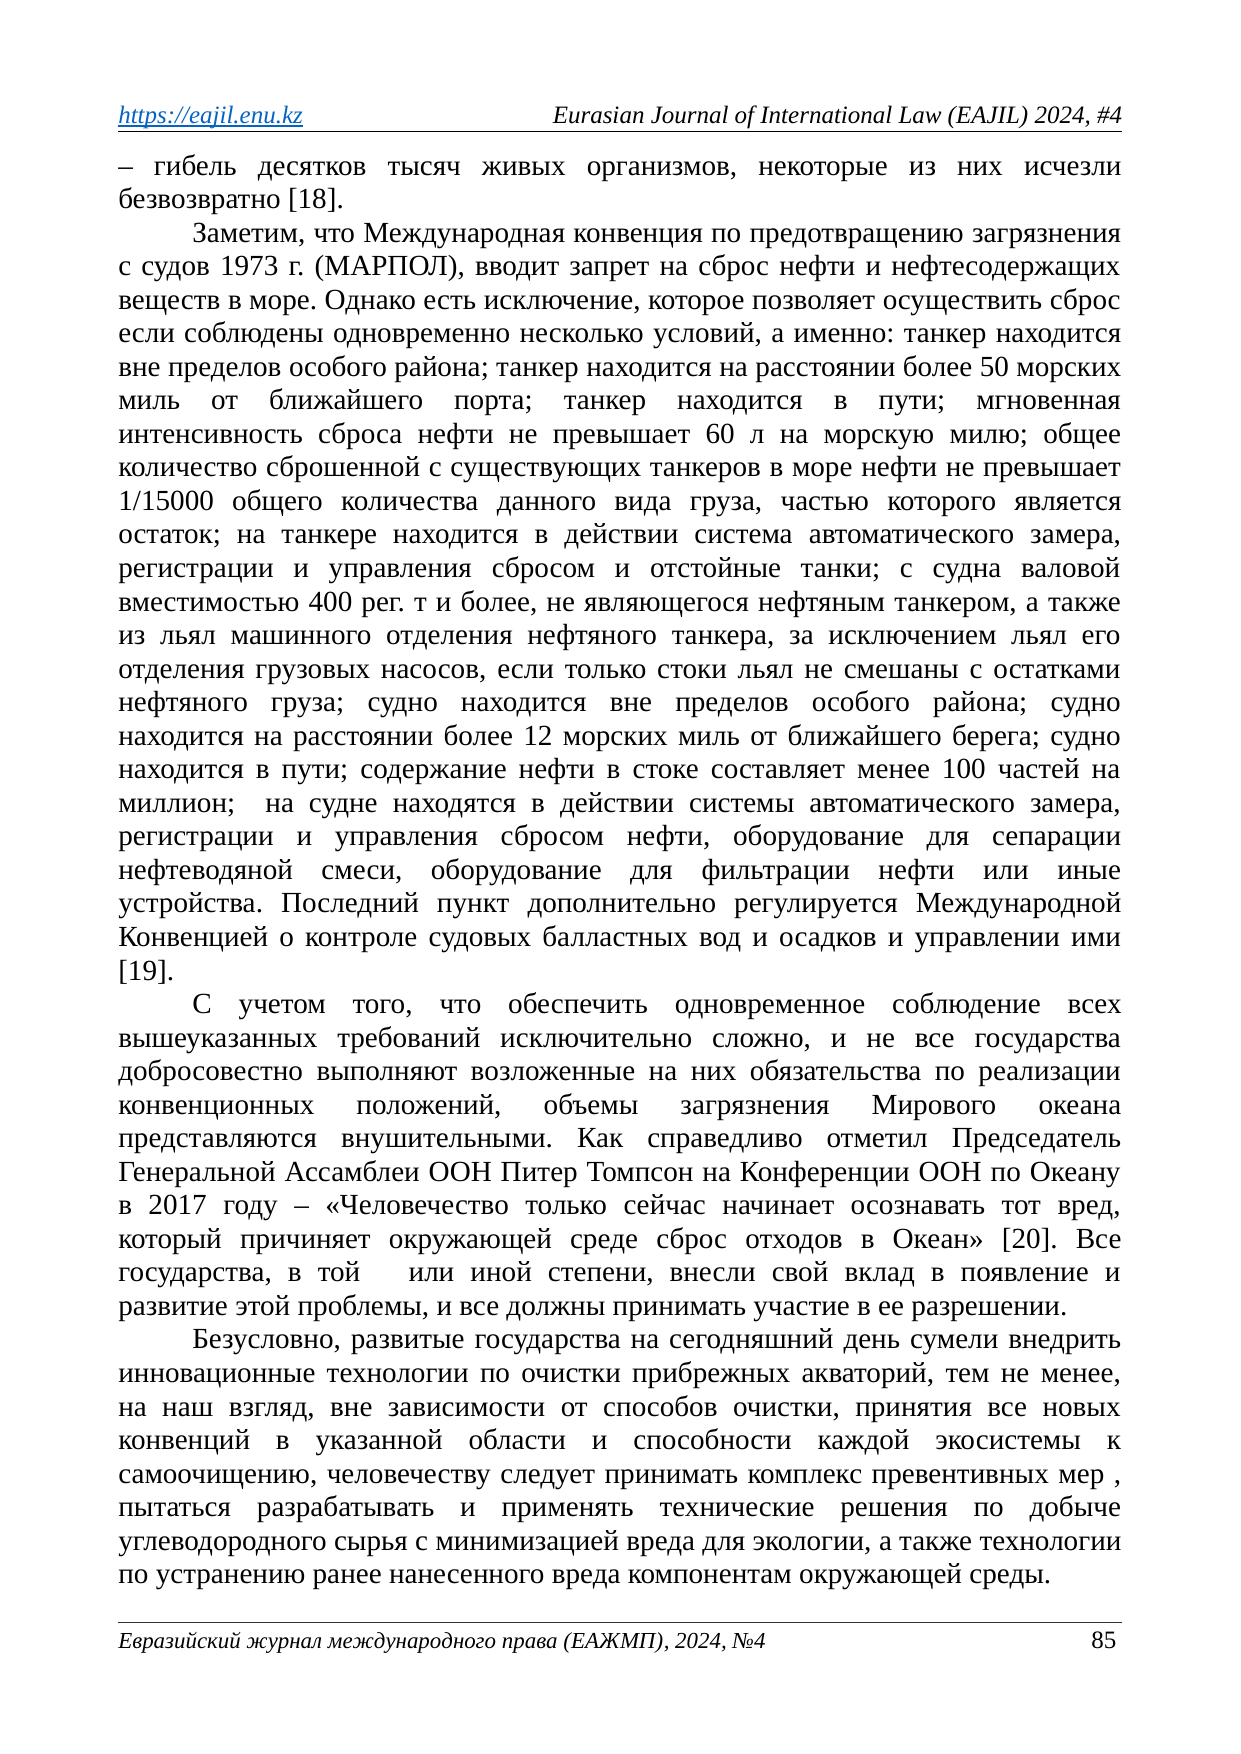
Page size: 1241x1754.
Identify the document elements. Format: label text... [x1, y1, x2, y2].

text Заметим, что Международная конвенция по предотвращению загрязнения с судов 1973 г. (МАРПОЛ), вводит запрет на сброс нефти и нефтесодержащих веществ в море. Однако есть исключение, которое позволяет осуществить сброс если соблюдены одновременно несколько условий, а именно: танкер находится вне пределов особого района; танкер находится на расстоянии более 50 морских миль от ближайшего порта; танкер находится в пути; мгновенная интенсивность сброса нефти не превышает 60 л на морскую милю; общее количество сброшенной с существующих танкеров в море нефти не превышает 1/15000 общего количества данного вида груза, частью которого является остаток; на танкере находится в действии система автоматического замера, регистрации и управления сбросом и отстойные танки; с судна валовой вместимостью 400 рег. т и более, не являющегося нефтяным танкером, а также из льял машинного отделения нефтяного танкера, за исключением льял его отделения грузовых насосов, если только стоки льял не смешаны с остатками нефтяного груза; судно находится вне пределов особого района; судно находится на расстоянии более 12 морских миль от ближайшего берега; судно находится в пути; содержание нефти в стоке составляет менее 100 частей на миллион; на судне находятся в действии системы автоматического замера, регистрации и управления сбросом нефти, оборудование для сепарации нефтеводяной смеси, оборудование для фильтрации нефти или иные устройства. Последний пункт дополнительно регулируется Международной Конвенцией о контроле судовых балластных вод и осадков и управлении ими [19]. [118, 215, 1122, 986]
text С учетом того, что обеспечить одновременное соблюдение всех вышеуказанных требований исключительно сложно, и не все государства добросовестно выполняют возложенные на них обязательства по реализации конвенционных положений, объемы загрязнения Мирового океана представляются внушительными. Как справедливо отметил Председатель Генеральной Ассамблеи ООН Питер Томпсон на Конференции ООН по Океану в 2017 году – «Человечество только сейчас начинает осознавать тот вред, который причиняет окружающей среде сброс отходов в Океан» [20]. Все государства, в той или иной степени, внесли свой вклад в появление и развитие этой проблемы, и все должны принимать участие в ее разрешении. [118, 986, 1122, 1322]
text Безусловно, развитые государства на сегодняшний день сумели внедрить инновационные технологии по очистки прибрежных акваторий, тем не менее, на наш взгляд, вне зависимости от способов очистки, принятия все новых конвенций в указанной области и способности каждой экосистемы к самоочищению, человечеству следует принимать комплекс превентивных мер , пытаться разрабатывать и применять технические решения по добыче углеводородного сырья с минимизацией вреда для экологии, а также технологии по устранению ранее нанесенного вреда компонентам окружающей среды. [118, 1322, 1122, 1590]
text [118, 148, 1122, 215]
